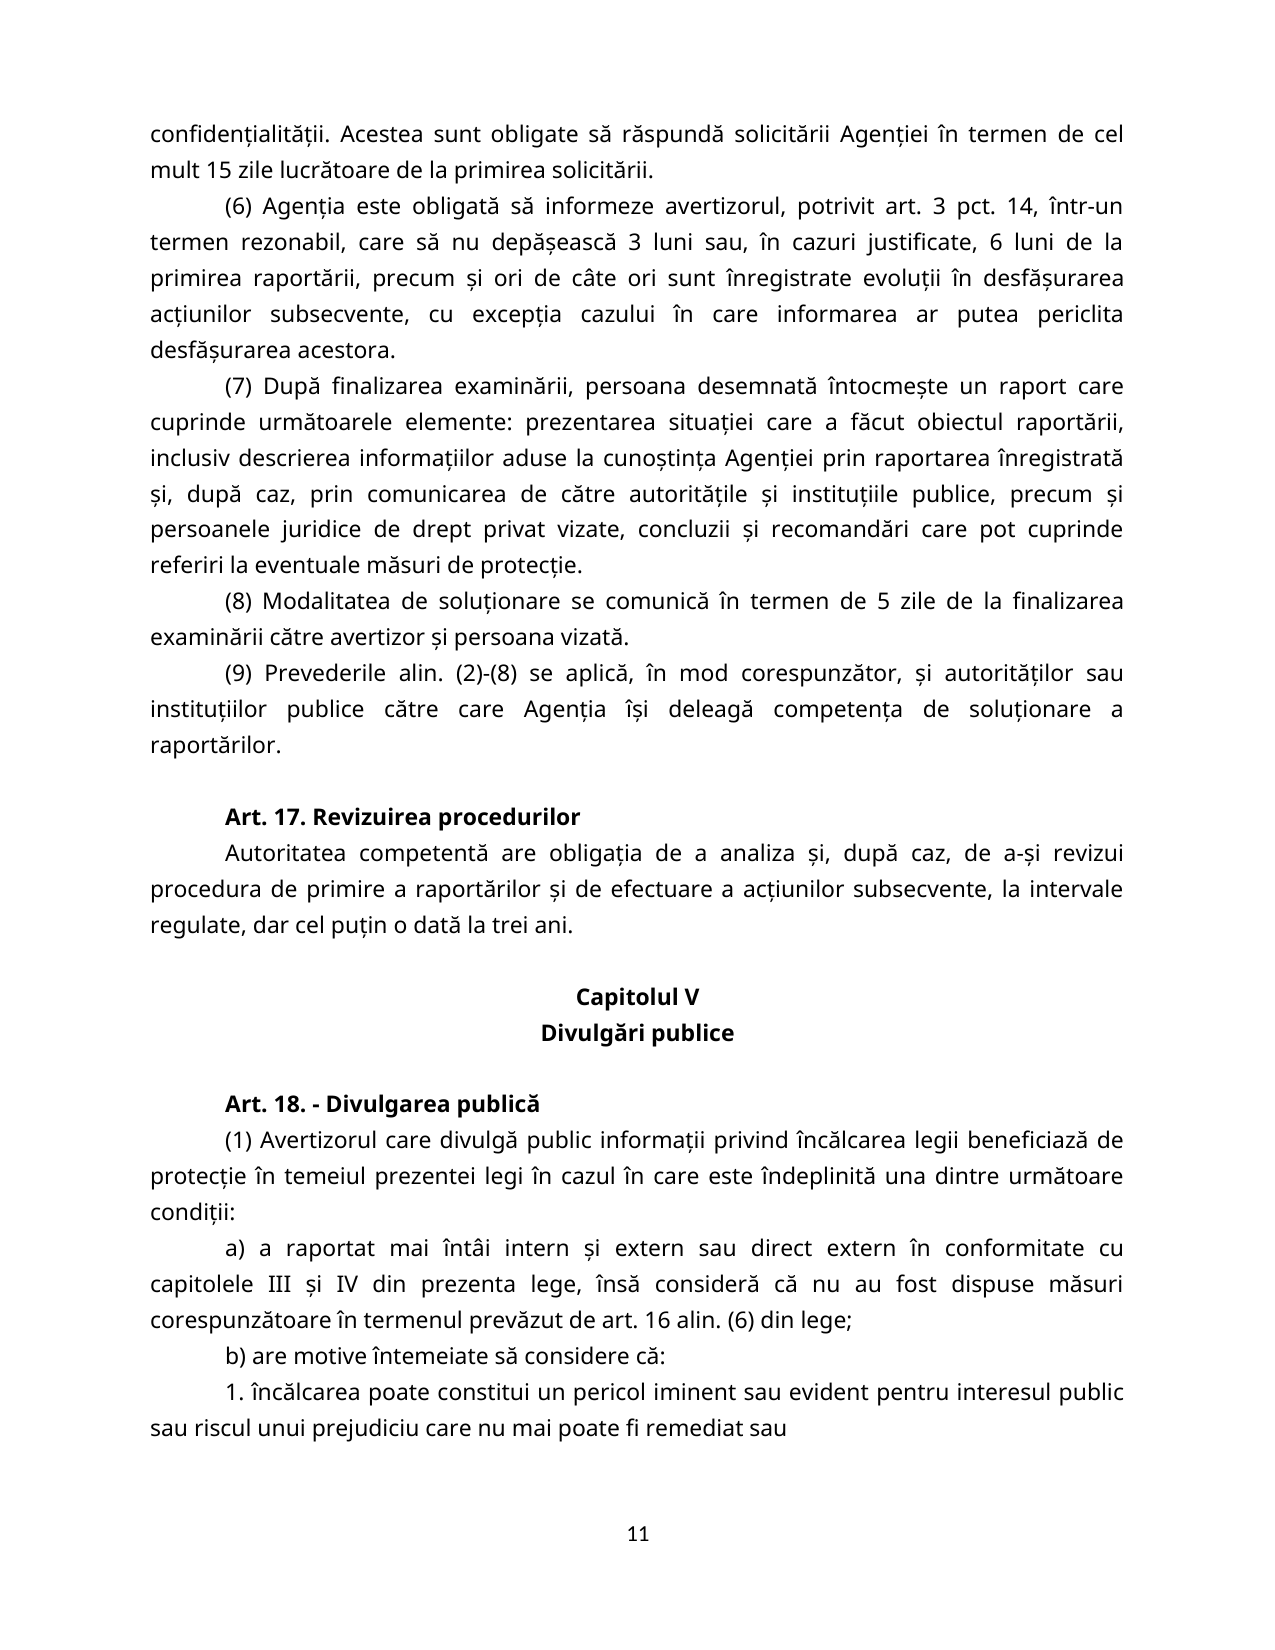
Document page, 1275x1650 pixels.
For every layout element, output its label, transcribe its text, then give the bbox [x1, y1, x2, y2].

text (9) Prevederile alin. (2)-(8) se aplică, în mod corespunzător, și autorităților sau instituțiilor publice către care Agenția își deleagă competența de soluționare a raportărilor. [150, 657, 1125, 760]
text Divulgări publice [150, 1017, 1125, 1048]
text Art. 17. Revizuirea procedurilor [150, 801, 1125, 832]
text Autoritatea competentă are obligația de a analiza și, după caz, de a-și revizui procedura de primire a raportărilor și de efectuare a acțiunilor subsecvente, la intervale regulate, dar cel puțin o dată la trei ani. [150, 837, 1125, 940]
text (8) Modalitatea de soluționare se comunică în termen de 5 zile de la finalizarea examinării către avertizor și persoana vizată. [150, 585, 1125, 652]
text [150, 118, 1125, 185]
text b) are motive întemeiate să considere că: [150, 1340, 1125, 1371]
text (1) Avertizorul care divulgă public informații privind încălcarea legii beneficiază de protecție în temeiul prezentei legi în cazul în care este îndeplinită una dintre următoare condiții: [150, 1124, 1125, 1227]
text (7) După finalizarea examinării, persoana desemnată întocmește un raport care cuprinde următoarele elemente: prezentarea situației care a făcut obiectul raportării, inclusiv descrierea informațiilor aduse la cunoștința Agenției prin raportarea înregistrată și, după caz, prin comunicarea de către autoritățile și instituțiile publice, precum și persoanele juridice de drept privat vizate, concluzii și recomandări care pot cuprinde referiri la eventuale măsuri de protecție. [150, 370, 1125, 581]
text a) a raportat mai întâi intern și extern sau direct extern în conformitate cu capitolele III și IV din prezenta lege, însă consideră că nu au fost dispuse măsuri corespunzătoare în termenul prevăzut de art. 16 alin. (6) din lege; [150, 1232, 1125, 1335]
text (6) Agenția este obligată să informeze avertizorul, potrivit art. 3 pct. 14, într-un termen rezonabil, care să nu depășească 3 luni sau, în cazuri justificate, 6 luni de la primirea raportării, precum şi ori de câte ori sunt înregistrate evoluții în desfășurarea acțiunilor subsecvente, cu excepția cazului în care informarea ar putea periclita desfășurarea acestora. [150, 190, 1125, 365]
text 1. încălcarea poate constitui un pericol iminent sau evident pentru interesul public sau riscul unui prejudiciu care nu mai poate fi remediat sau [150, 1376, 1125, 1443]
text Capitolul V [150, 981, 1125, 1012]
text Art. 18. - Divulgarea publică [150, 1088, 1125, 1120]
